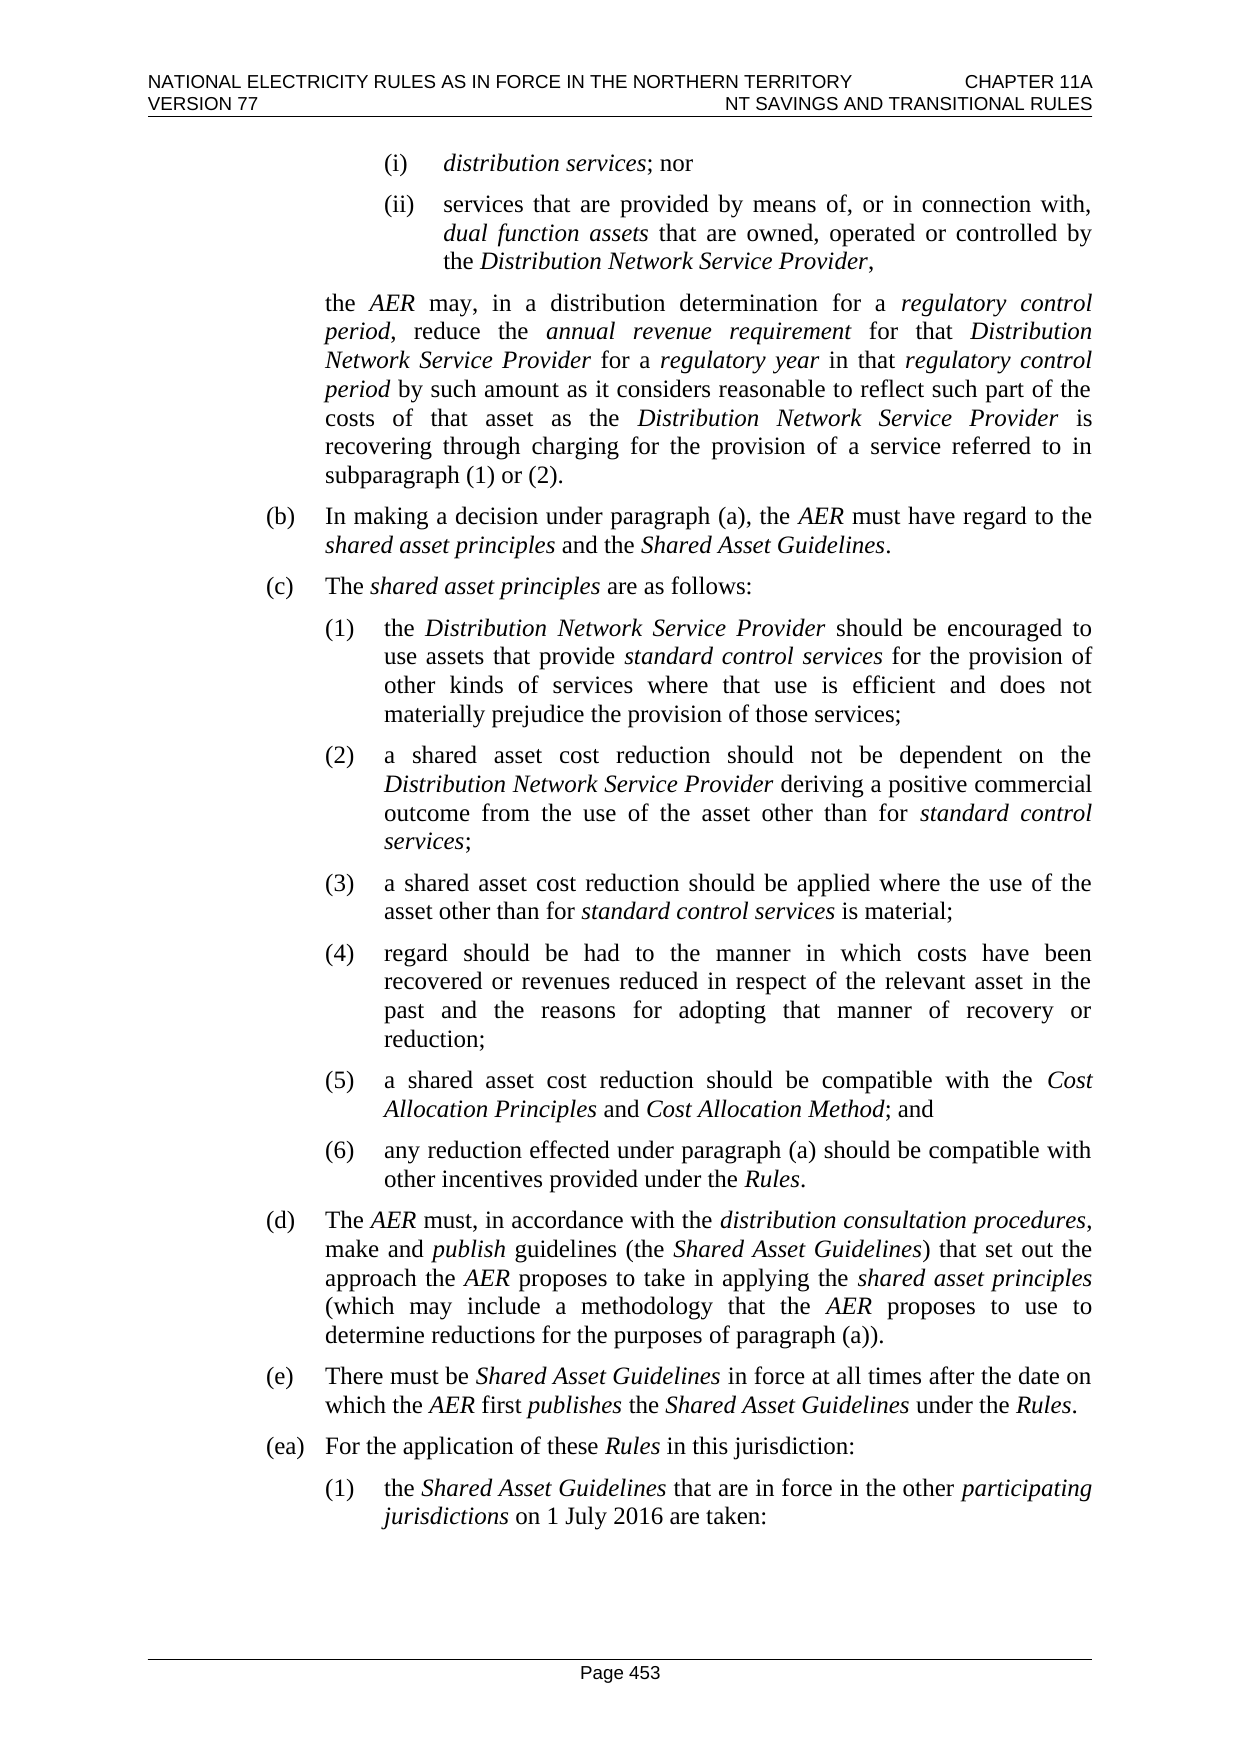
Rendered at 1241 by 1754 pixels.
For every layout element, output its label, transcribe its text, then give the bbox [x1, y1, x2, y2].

list (4) regard should be had to the manner in which costs have been recovered or revenues reduced in respect of the relevant asset in the past and the reasons for adopting that manner of recovery or reduction; [325, 938, 1092, 1053]
list (i) distribution services; nor [384, 148, 1092, 176]
list (1) the Shared Asset Guidelines that are in force in the other participating jurisdictions on 1 July 2016 are taken: [325, 1473, 1092, 1530]
list (ii) services that are provided by means of, or in connection with, dual function assets that are owned, operated or controlled by the Distribution Network Service Provider, [384, 189, 1092, 275]
list (6) any reduction effected under paragraph (a) should be compatible with other incentives provided under the Rules. [325, 1135, 1092, 1193]
list (2) a shared asset cost reduction should not be dependent on the Distribution Network Service Provider deriving a positive commercial outcome from the use of the asset other than for standard control services; [325, 740, 1092, 855]
list (d) The AER must, in accordance with the distribution consultation procedures, make and publish guidelines (the Shared Asset Guidelines) that set out the approach the AER proposes to take in applying the shared asset principles (which may include a methodology that the AER proposes to use to determine reductions for the purposes of paragraph (a)). [266, 1205, 1092, 1349]
text the AER may, in a distribution determination for a regulatory control period, reduce the annual revenue requirement for that Distribution Network Service Provider for a regulatory year in that regulatory control period by such amount as it considers reasonable to reflect such part of the costs of that asset as the Distribution Network Service Provider is recovering through charging for the provision of a service referred to in subparagraph (1) or (2). [325, 288, 1092, 489]
list (1) the Distribution Network Service Provider should be encouraged to use assets that provide standard control services for the provision of other kinds of services where that use is efficient and does not materially prejudice the provision of those services; [325, 613, 1092, 728]
list (e) There must be Shared Asset Guidelines in force at all times after the date on which the AER first publishes the Shared Asset Guidelines under the Rules. [266, 1361, 1092, 1419]
list (ea) For the application of these Rules in this jurisdiction: [266, 1431, 1092, 1460]
list (5) a shared asset cost reduction should be compatible with the Cost Allocation Principles and Cost Allocation Method; and [325, 1065, 1092, 1123]
list (b) In making a decision under paragraph (a), the AER must have regard to the shared asset principles and the Shared Asset Guidelines. [266, 501, 1092, 559]
list (c) The shared asset principles are as follows: [266, 571, 1092, 600]
list (3) a shared asset cost reduction should be applied where the use of the asset other than for standard control services is material; [325, 868, 1092, 925]
